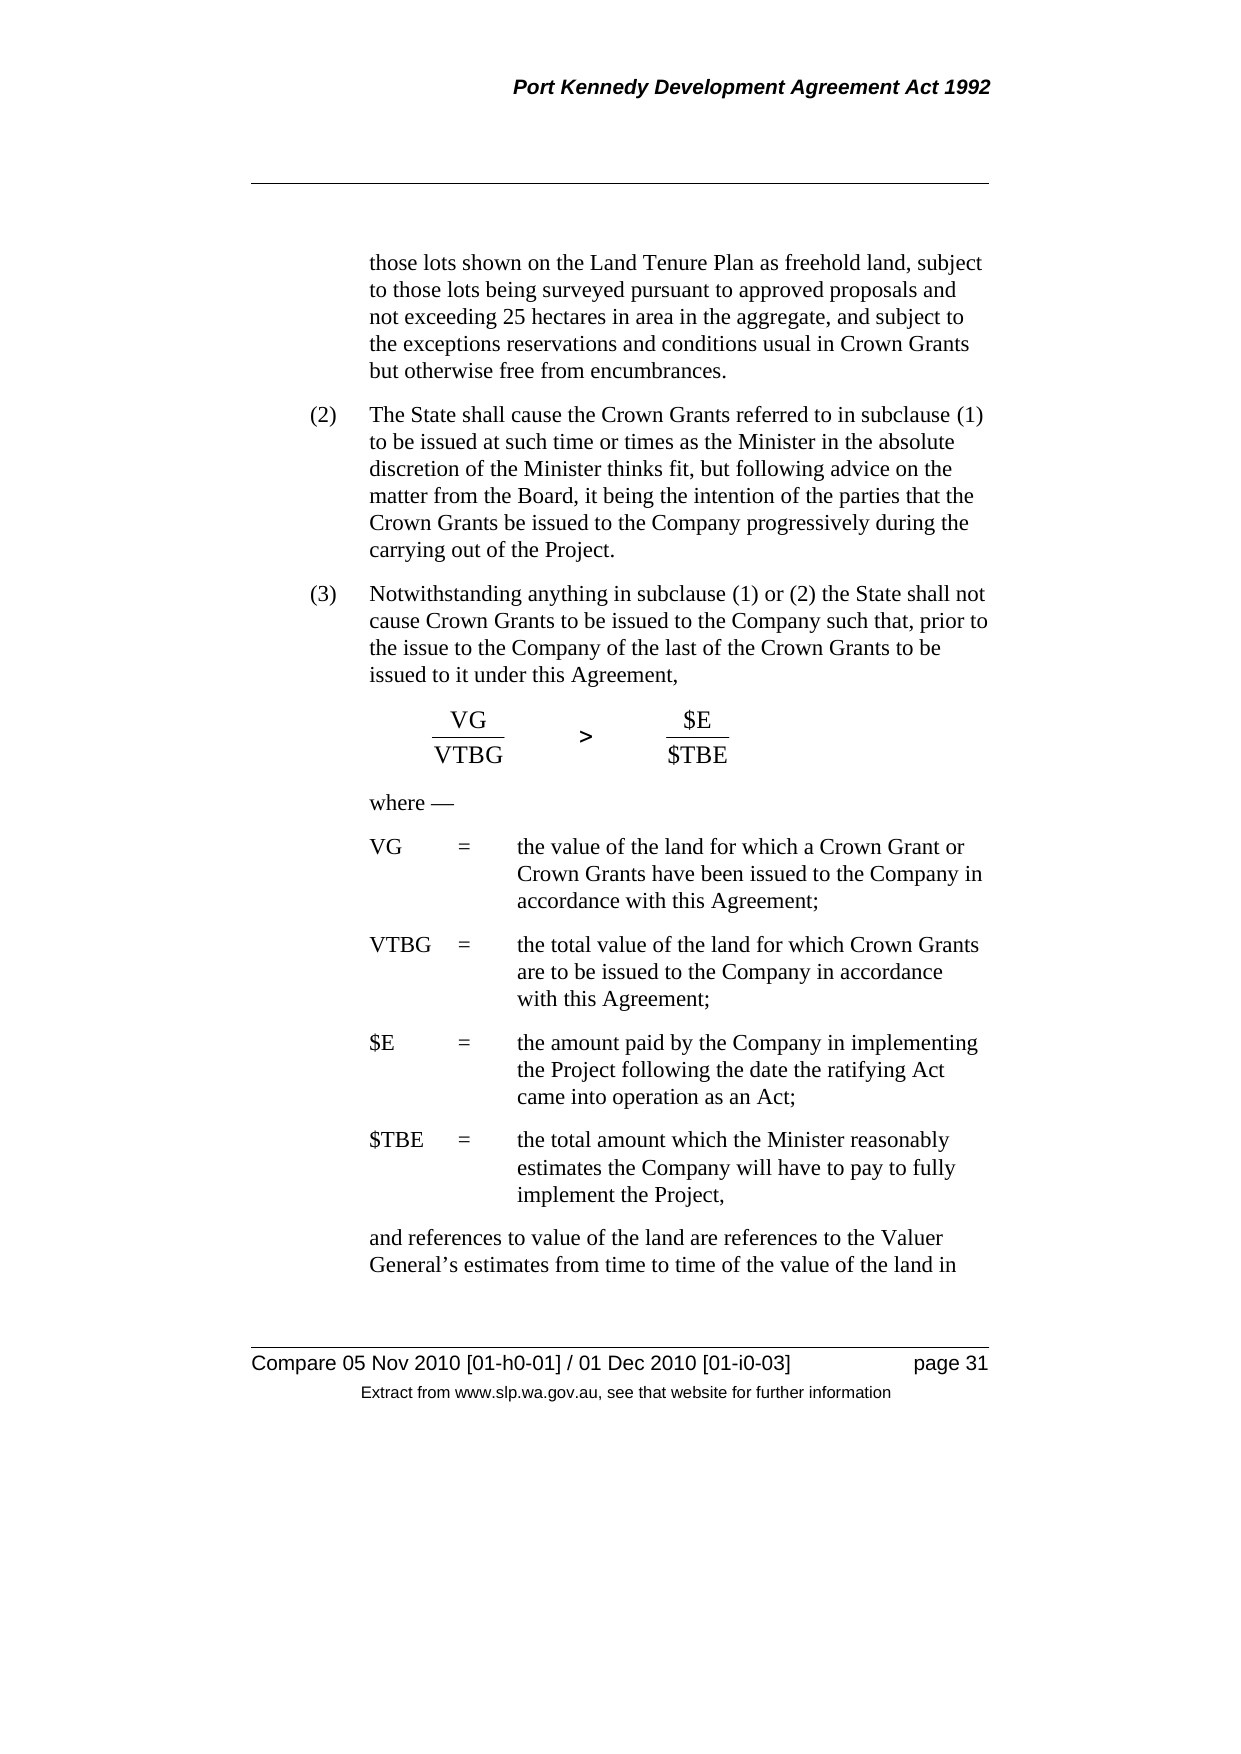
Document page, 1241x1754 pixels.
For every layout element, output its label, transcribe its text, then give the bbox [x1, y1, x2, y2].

text where — [251, 788, 989, 815]
text (2) The State shall cause the Crown Grants referred to in subclause (1) to be issued at such time or times as the Minister in the absolute discretion of the Minister thinks fit, but following advice on the matter from the Board, it being the intention of the parties that the Crown Grants be issued to the Company progressively during the carrying out of the Project. [310, 400, 989, 563]
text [310, 248, 989, 383]
text (3) Notwithstanding anything in subclause (1) or (2) the State shall not cause Crown Grants to be issued to the Company such that, prior to the issue to the Company of the last of the Crown Grants to be issued to it under this Agreement, [310, 579, 989, 688]
text VG = the value of the land for which a Crown Grant or Crown Grants have been issued to the Company in accordance with this Agreement; [369, 832, 989, 913]
text VTBG = the total value of the land for which Crown Grants are to be issued to the Company in accordance with this Agreement; [369, 930, 989, 1011]
text $TBE = the total amount which the Minister reasonably estimates the Company will have to pay to fully implement the Project, [369, 1126, 989, 1207]
text $E = the amount paid by the Company in implementing the Project following the date the ratifying Act came into operation as an Act; [369, 1028, 989, 1109]
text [369, 1224, 989, 1278]
